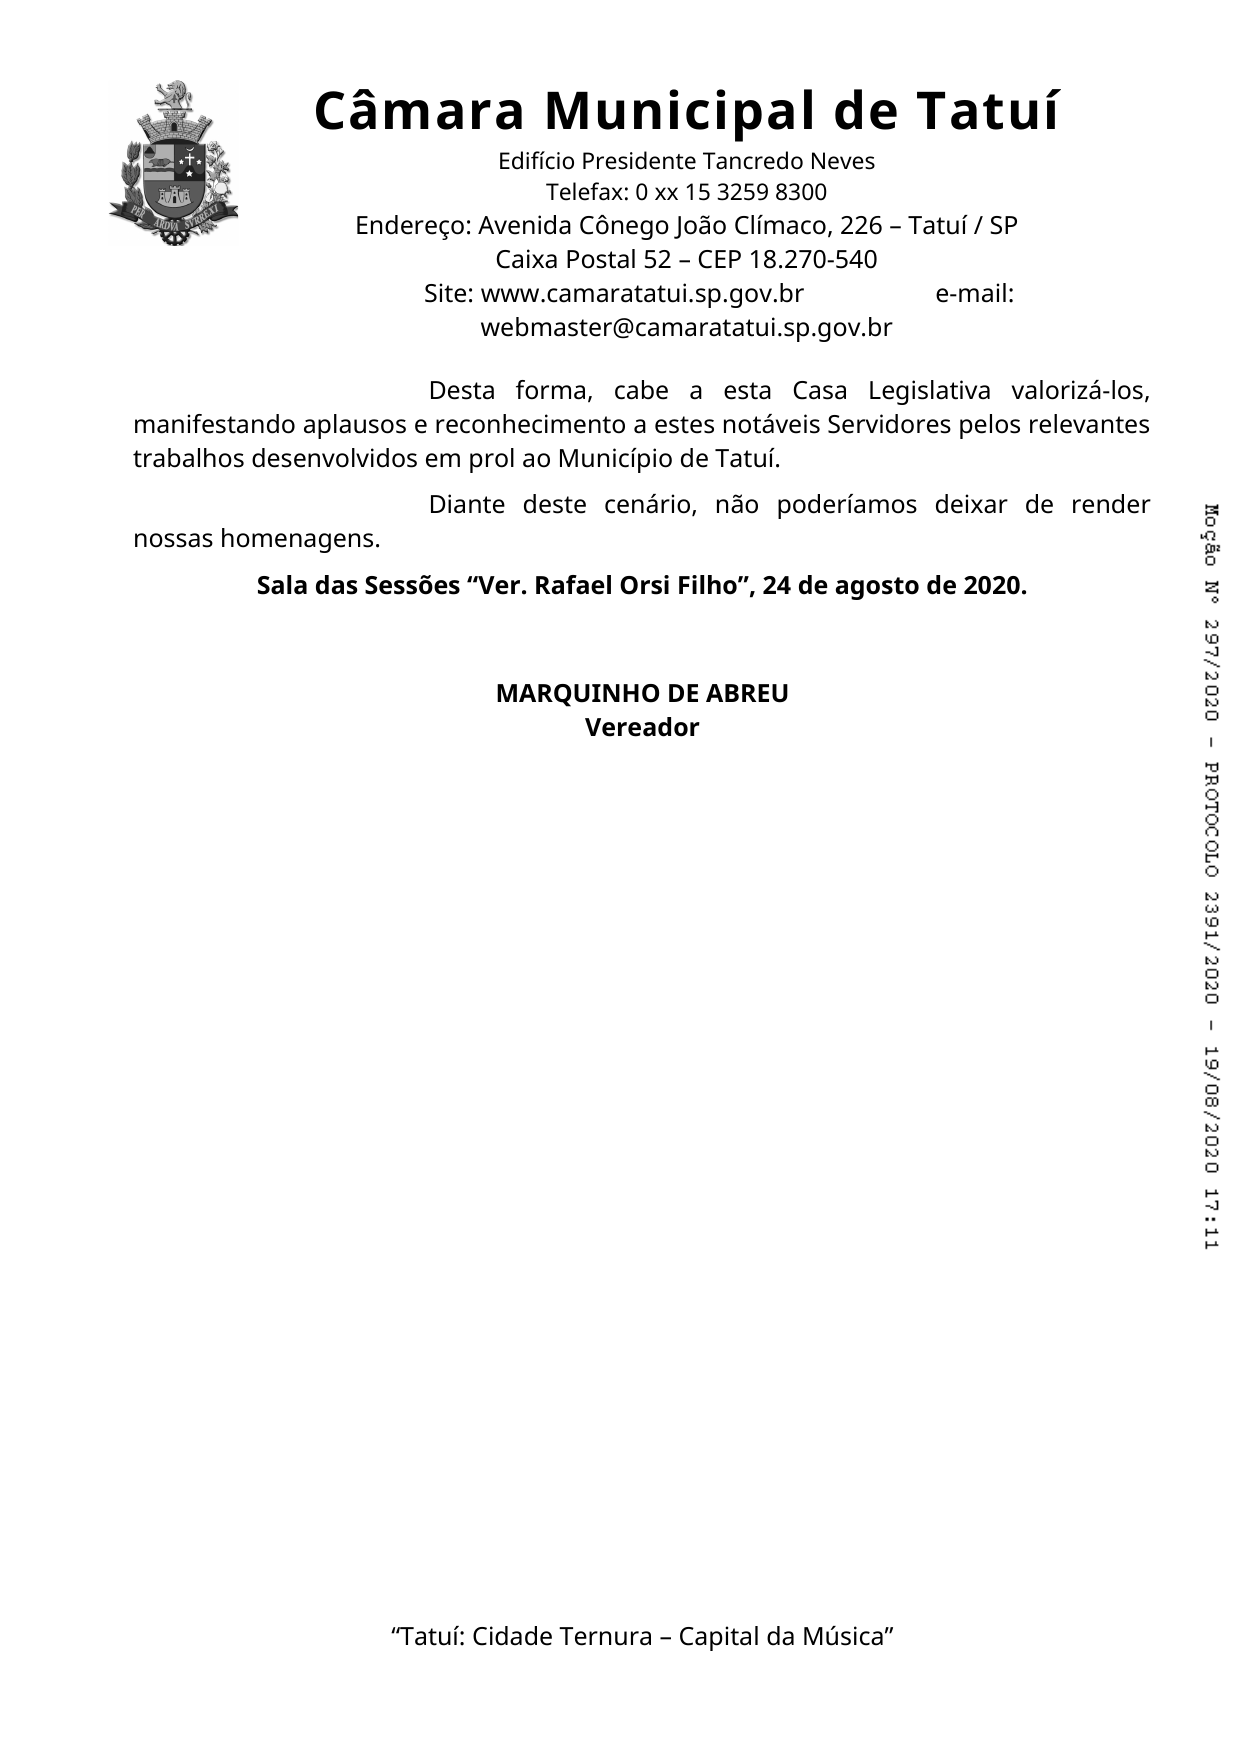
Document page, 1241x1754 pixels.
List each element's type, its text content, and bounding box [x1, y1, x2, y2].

text Desta forma, cabe a esta Casa Legislativa valorizá-los, manifestando aplausos e reconhecimento a estes notáveis Servidores pelos relevantes trabalhos desenvolvidos em prol ao Município de Tatuí. [133, 372, 1152, 474]
text Diante deste cenário, não poderíamos deixar de render nossas homenagens. [133, 487, 1152, 555]
text Vereador [133, 709, 1152, 743]
text MARQUINHO DE ABREU [133, 675, 1152, 709]
picture [1177, 500, 1241, 1254]
text Sala das Sessões “Ver. Rafael Orsi Filho”, 24 de agosto de 2020. [133, 568, 1152, 602]
